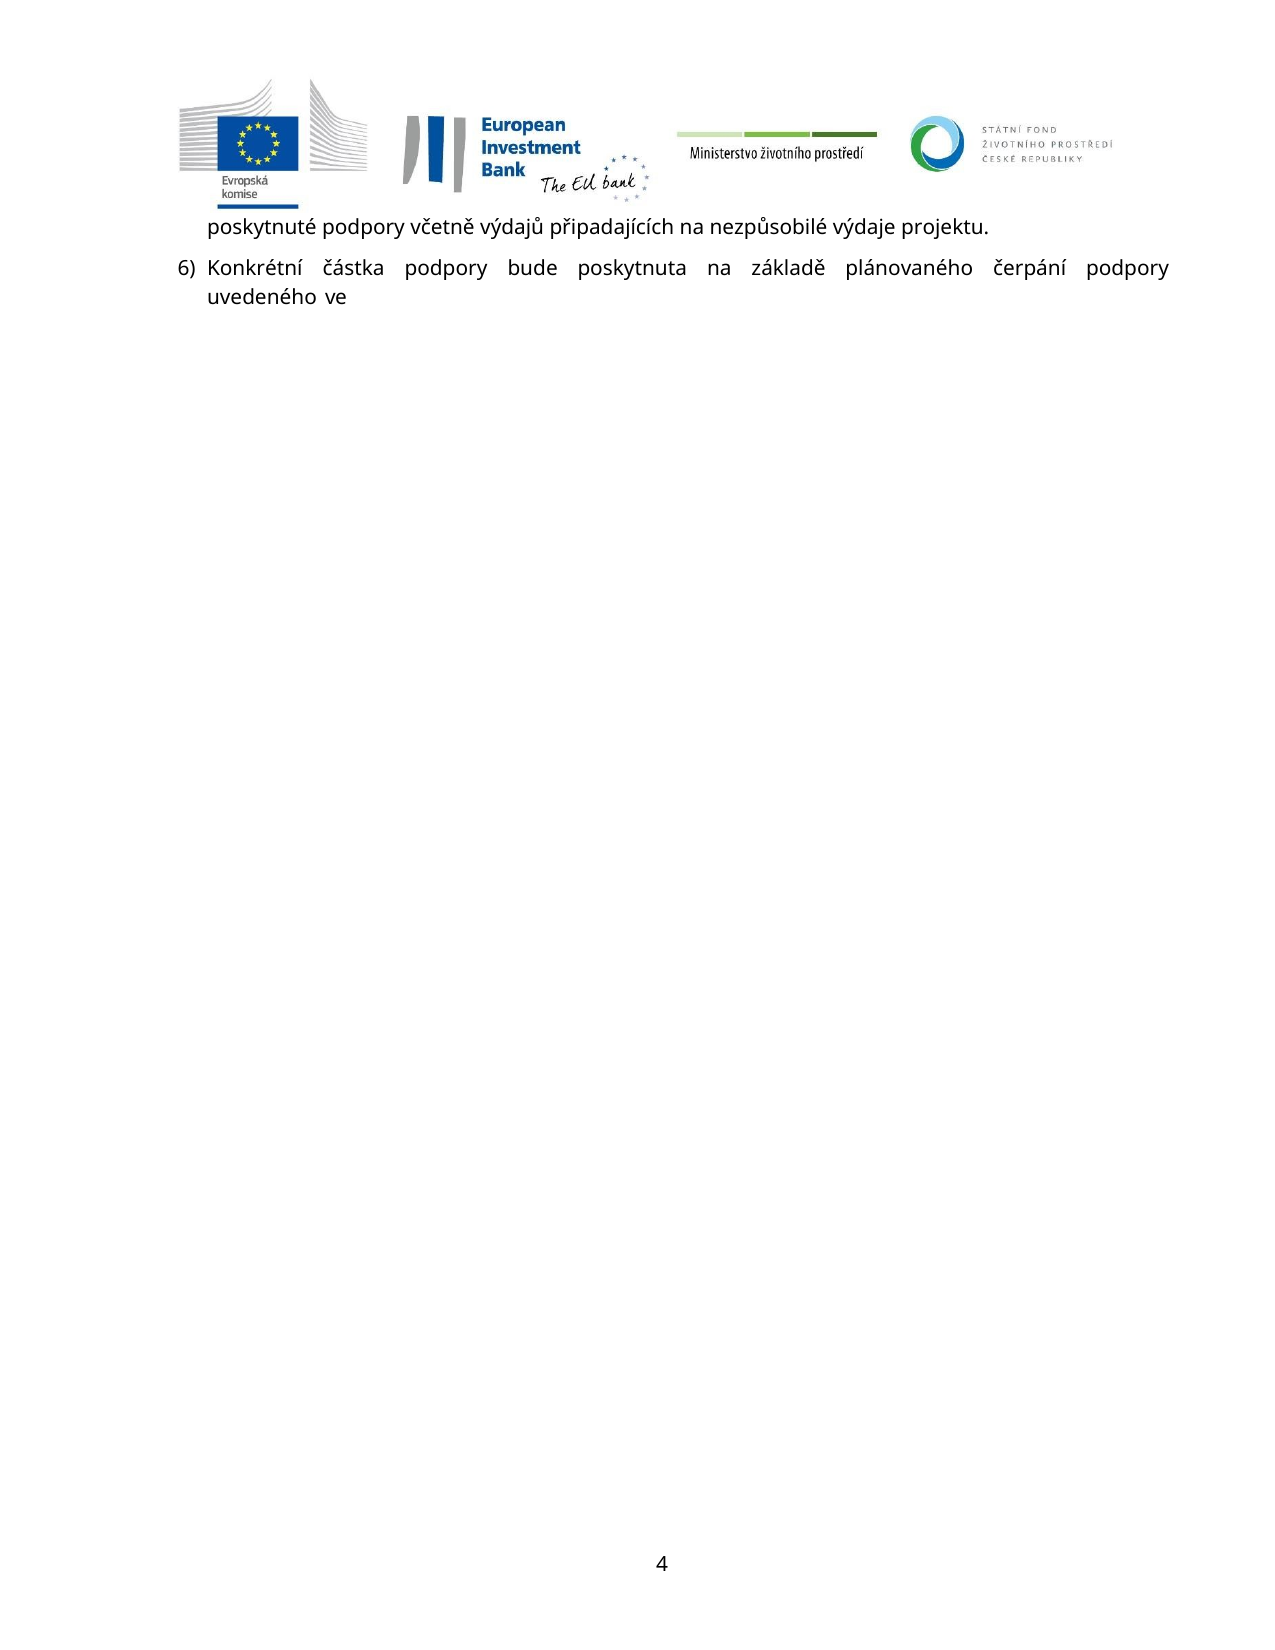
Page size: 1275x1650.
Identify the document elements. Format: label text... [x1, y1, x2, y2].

list Konkrétní částka podpory bude poskytnuta na základě plánovaného čerpání podpory uvedeného ve [177, 253, 1169, 310]
picture [177, 73, 1115, 212]
